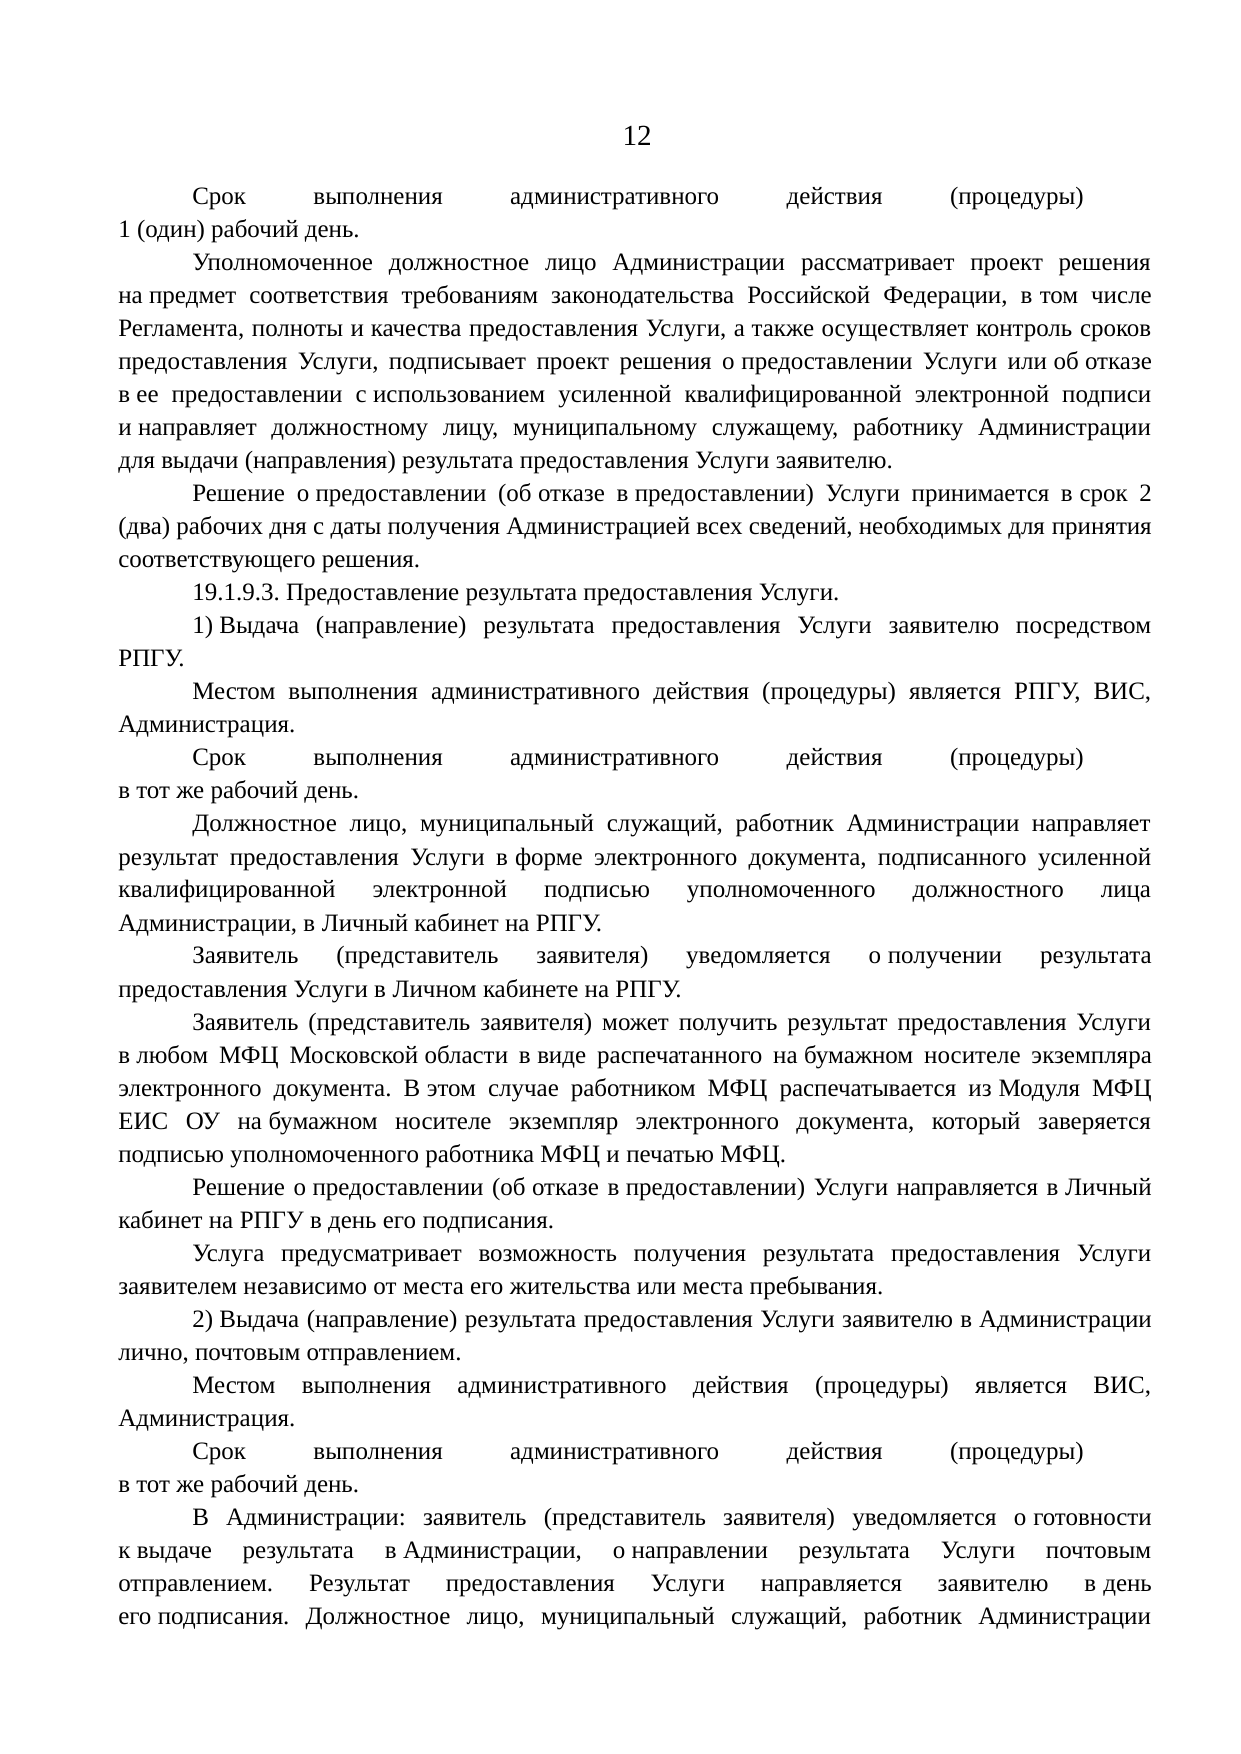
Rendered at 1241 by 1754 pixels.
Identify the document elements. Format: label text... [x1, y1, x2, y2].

text Должностное лицо, муниципальный служащий, работник Администрации направляет результат предоставления Услуги в форме электронного документа, подписанного усиленной квалифицированной электронной подписью уполномоченного должностного лица Администрации, в Личный кабинет на РПГУ. [118, 808, 1152, 936]
text Уполномоченное должностное лицо Администрации рассматривает проект решения на предмет соответствия требованиям законодательства Российской Федерации, в том числе Регламента, полноты и качества предоставления Услуги, а также осуществляет контроль сроков предоставления Услуги, подписывает проект решения о предоставлении Услуги или об отказе в ее предоставлении с использованием усиленной квалифицированной электронной подписи и направляет должностному лицу, муниципальному служащему, работнику Администрации для выдачи (направления) результата предоставления Услуги заявителю. [118, 247, 1152, 474]
text Заявитель (представитель заявителя) уведомляется о получении результата предоставления Услуги в Личном кабинете на РПГУ. [118, 941, 1152, 1002]
text Местом выполнения административного действия (процедуры) является ВИС, Администрация. [118, 1370, 1152, 1432]
text Решение о предоставлении (об отказе в предоставлении) Услуги направляется в Личный кабинет на РПГУ в день его подписания. [118, 1172, 1152, 1233]
text 1) Выдача (направление) результата предоставления Услуги заявителю посредством РПГУ. [118, 610, 1152, 672]
text Срок выполнения административного действия (процедуры) в тот же рабочий день. [118, 1436, 1152, 1498]
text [118, 1502, 1152, 1630]
text Срок выполнения административного действия (процедуры) 1 (один) рабочий день. [118, 181, 1152, 243]
text Местом выполнения административного действия (процедуры) является РПГУ, ВИС, Администрация. [118, 676, 1152, 738]
text Заявитель (представитель заявителя) может получить результат предоставления Услуги в любом МФЦ Московской области в виде распечатанного на бумажном носителе экземпляра электронного документа. В этом случае работником МФЦ распечатывается из Модуля МФЦ ЕИС ОУ на бумажном носителе экземпляр электронного документа, который заверяется подписью уполномоченного работника МФЦ и печатью МФЦ. [118, 1007, 1152, 1167]
text 2) Выдача (направление) результата предоставления Услуги заявителю в Администрации лично, почтовым отправлением. [118, 1304, 1152, 1366]
text Решение о предоставлении (об отказе в предоставлении) Услуги принимается в срок 2 (два) рабочих дня с даты получения Администрацией всех сведений, необходимых для принятия соответствующего решения. [118, 478, 1152, 573]
text 19.1.9.3. Предоставление результата предоставления Услуги. [118, 577, 1152, 606]
text Услуга предусматривает возможность получения результата предоставления Услуги заявителем независимо от места его жительства или места пребывания. [118, 1238, 1152, 1299]
text Срок выполнения административного действия (процедуры) в тот же рабочий день. [118, 742, 1152, 804]
